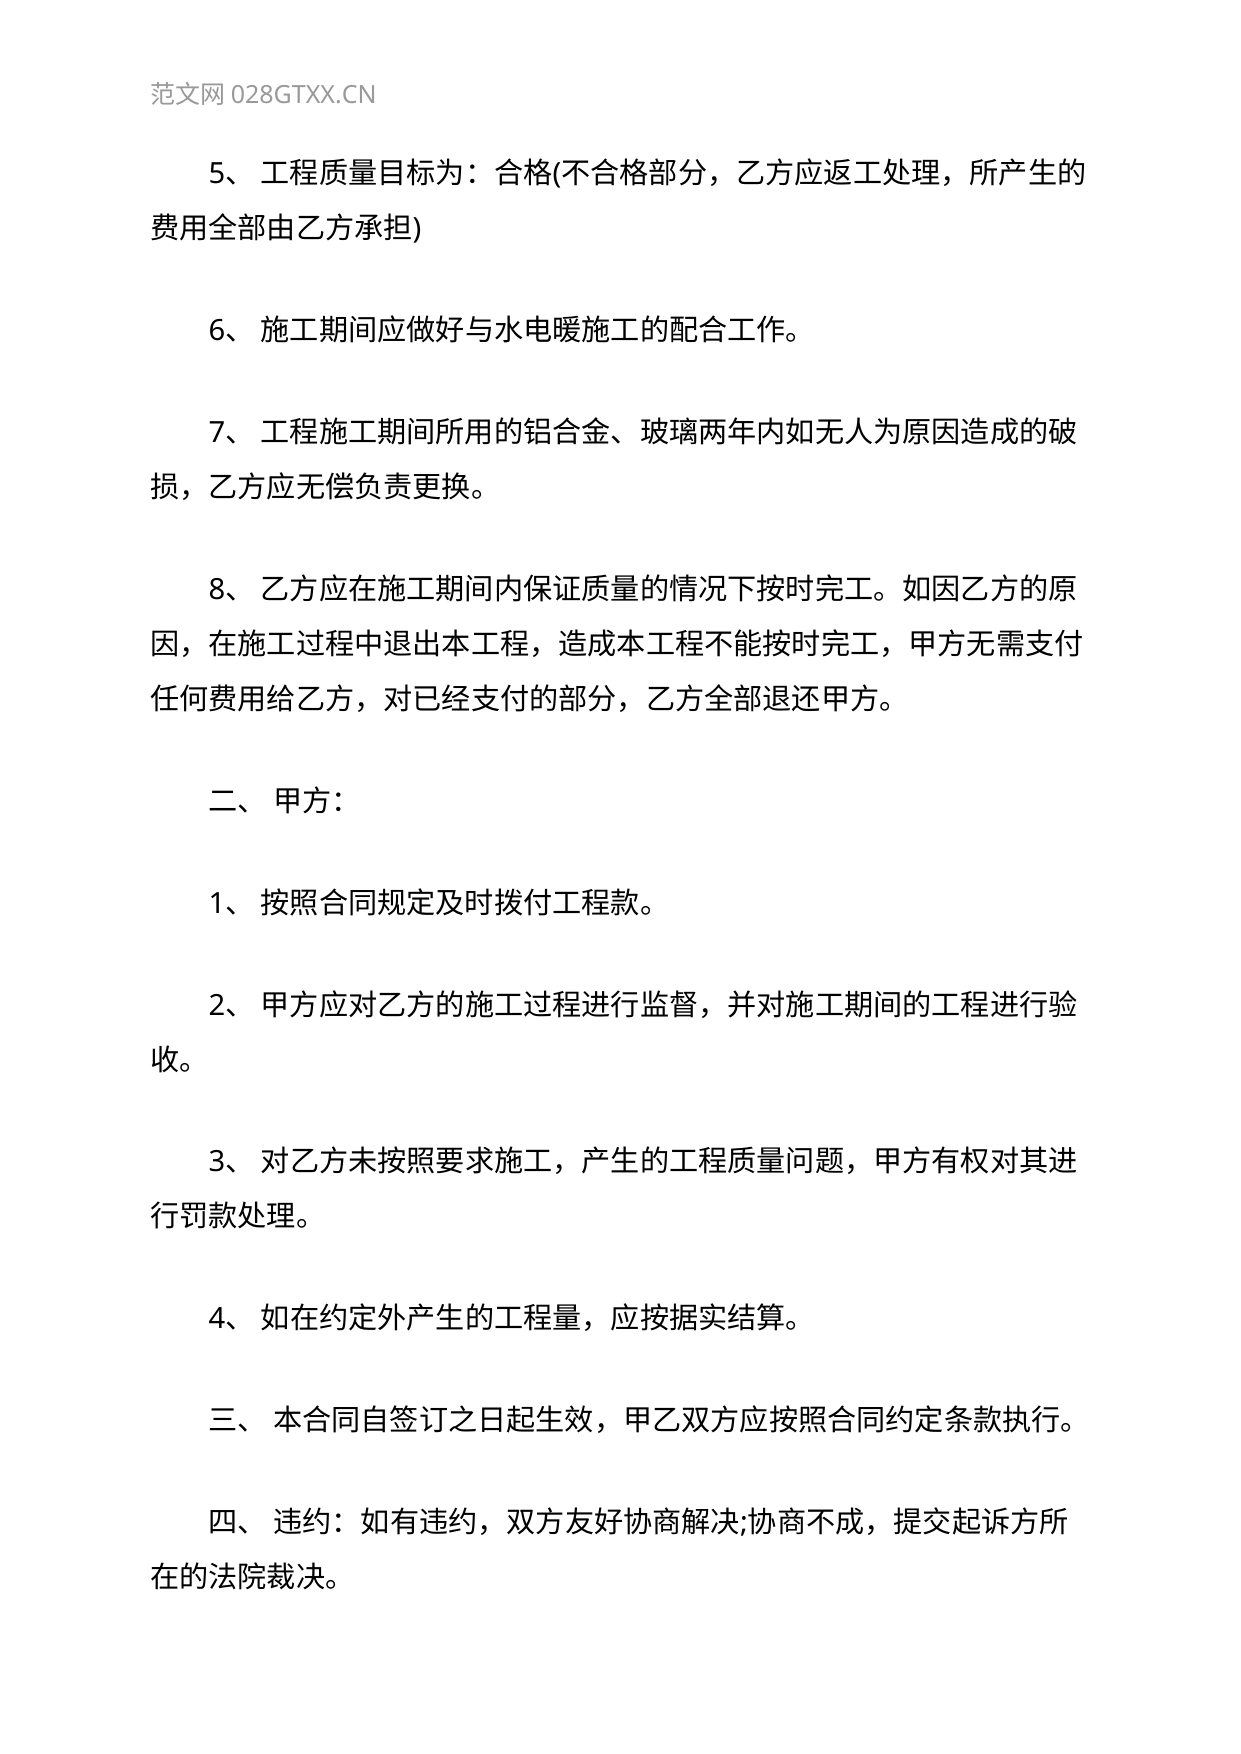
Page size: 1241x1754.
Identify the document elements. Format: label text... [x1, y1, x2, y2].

text 3、 对乙方未按照要求施工，产生的工程质量问题，甲方有权对其进行罚款处理。 [150, 1138, 1090, 1235]
text 8、 乙方应在施工期间内保证质量的情况下按时完工。如因乙方的原因，在施工过程中退出本工程，造成本工程不能按时完工，甲方无需支付任何费用给乙方，对已经支付的部分，乙方全部退还甲方。 [150, 566, 1090, 718]
text 四、 违约：如有违约，双方友好协商解决;协商不成，提交起诉方所在的法院裁决。 [150, 1498, 1090, 1596]
text 7、 工程施工期间所用的铝合金、玻璃两年内如无人为原因造成的破损，乙方应无偿负责更换。 [150, 409, 1090, 506]
text 三、 本合同自签订之日起生效，甲乙双方应按照合同约定条款执行。 [150, 1397, 1090, 1439]
text 1、 按照合同规定及时拨付工程款。 [150, 879, 1090, 922]
text 二、 甲方： [150, 777, 1090, 820]
text 4、 如在约定外产生的工程量，应按据实结算。 [150, 1295, 1090, 1337]
text 5、 工程质量目标为：合格(不合格部分，乙方应返工处理，所产生的费用全部由乙方承担) [150, 150, 1090, 247]
text 2、 甲方应对乙方的施工过程进行监督，并对施工期间的工程进行验收。 [150, 981, 1090, 1078]
text 6、 施工期间应做好与水电暖施工的配合工作。 [150, 307, 1090, 349]
